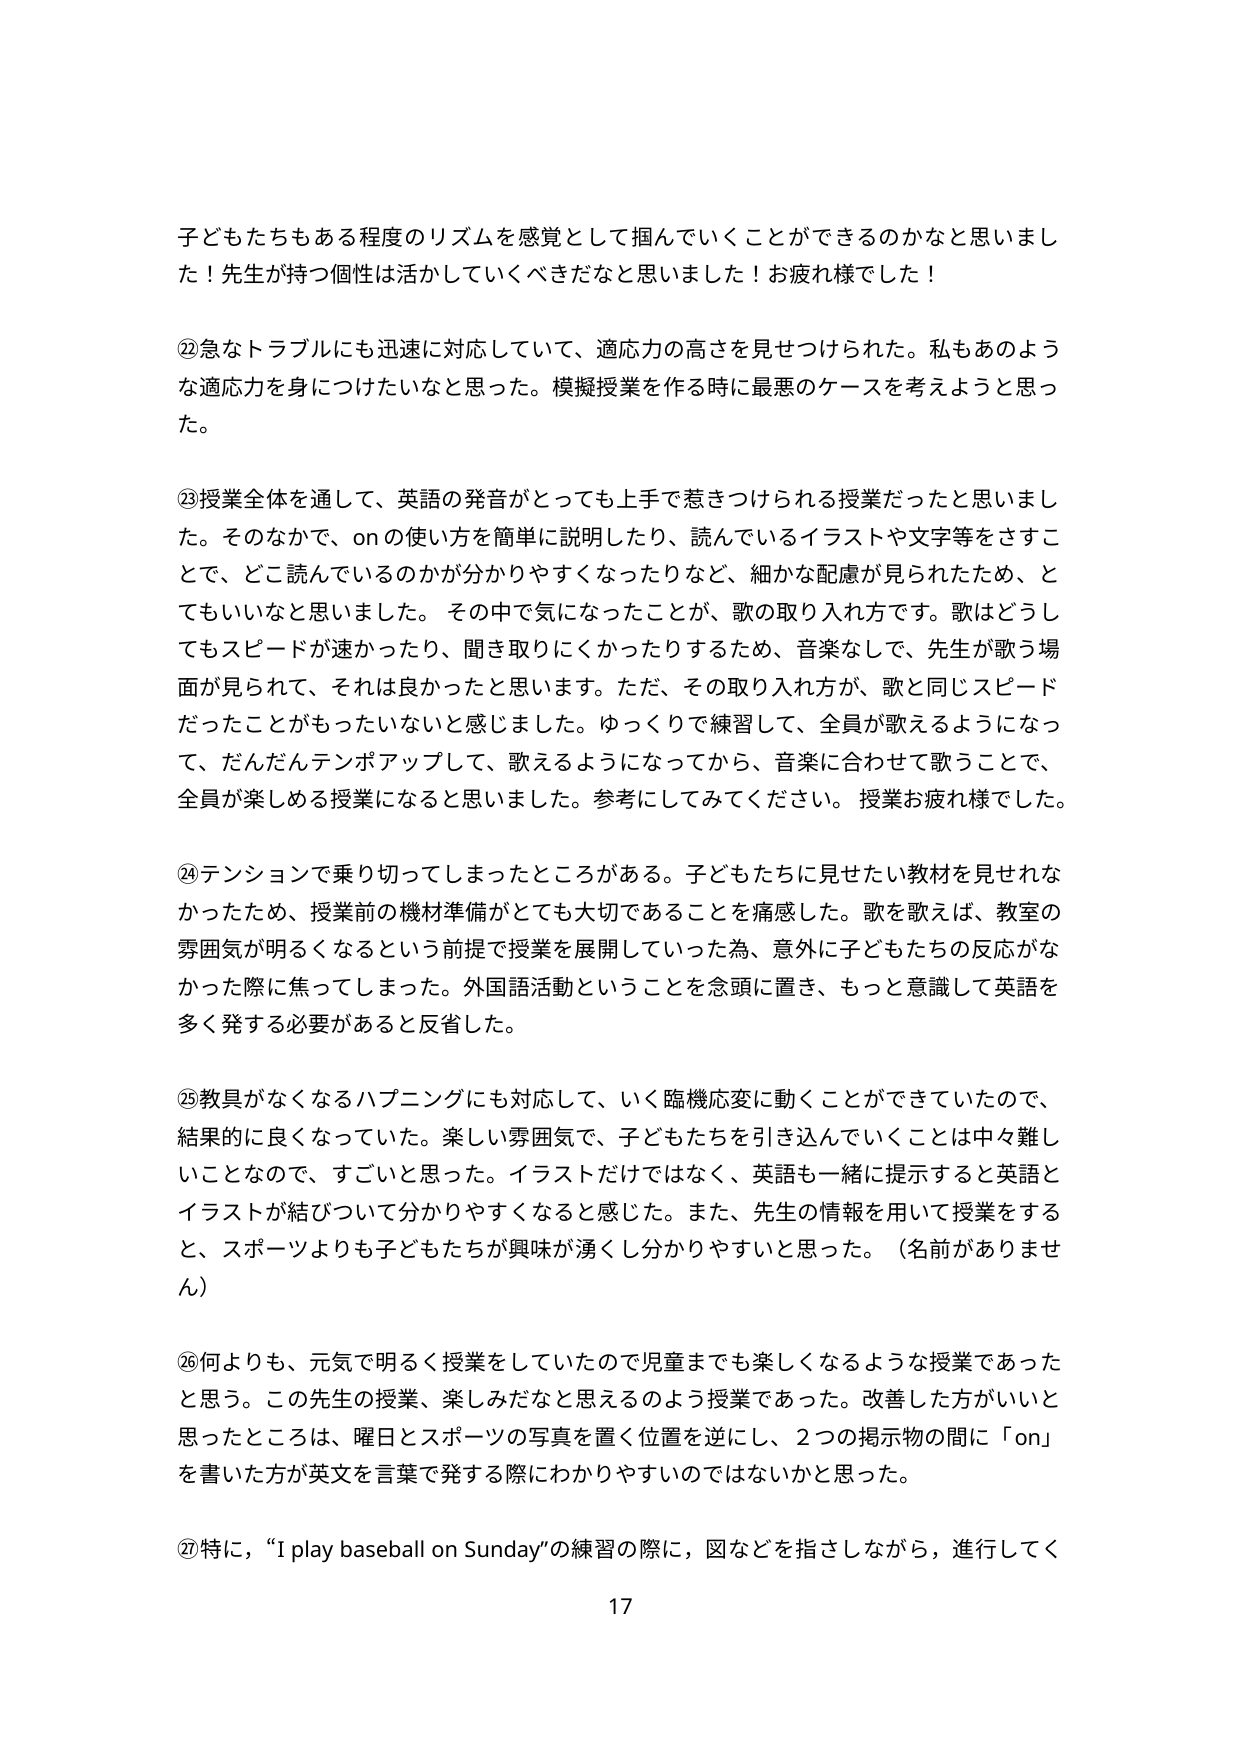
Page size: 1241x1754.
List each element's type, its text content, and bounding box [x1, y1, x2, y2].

text ㉒急なトラブルにも迅速に対応していて、適応力の高さを見せつけられた。私もあのような適応力を身につけたいなと思った。模擬授業を作る時に最悪のケースを考えようと思った。 [177, 329, 1063, 442]
text ㉓授業全体を通して、英語の発音がとっても上手で惹きつけられる授業だったと思いました。そのなかで、onの使い方を簡単に説明したり、読んでいるイラストや文字等をさすことで、どこ読んでいるのかが分かりやすくなったりなど、細かな配慮が見られたため、とてもいいなと思いました。 その中で気になったことが、歌の取り入れ方です。歌はどうしてもスピードが速かったり、聞き取りにくかったりするため、音楽なしで、先生が歌う場面が見られて、それは良かったと思います。ただ、その取り入れ方が、歌と同じスピードだったことがもったいないと感じました。ゆっくりで練習して、全員が歌えるようになって、だんだんテンポアップして、歌えるようになってから、音楽に合わせて歌うことで、全員が楽しめる授業になると思いました。参考にしてみてください。 授業お疲れ様でした。 [177, 479, 1063, 817]
text ㉔テンションで乗り切ってしまったところがある。子どもたちに見せたい教材を見せれなかったため、授業前の機材準備がとても大切であることを痛感した。歌を歌えば、教室の雰囲気が明るくなるという前提で授業を展開していった為、意外に子どもたちの反応がなかった際に焦ってしまった。外国語活動ということを念頭に置き、もっと意識して英語を多く発する必要があると反省した。 [177, 854, 1063, 1042]
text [177, 1529, 1063, 1567]
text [177, 217, 1063, 292]
text ㉕教具がなくなるハプニングにも対応して、いく臨機応変に動くことができていたので、結果的に良くなっていた。楽しい雰囲気で、子どもたちを引き込んでいくことは中々難しいことなので、すごいと思った。イラストだけではなく、英語も一緒に提示すると英語とイラストが結びついて分かりやすくなると感じた。また、先生の情報を用いて授業をすると、スポーツよりも子どもたちが興味が湧くし分かりやすいと思った。（名前がありません） [177, 1079, 1063, 1304]
text ㉖何よりも、元気で明るく授業をしていたので児童までも楽しくなるような授業であったと思う。この先生の授業、楽しみだなと思えるのよう授業であった。改善した方がいいと思ったところは、曜日とスポーツの写真を置く位置を逆にし、２つの掲示物の間に「on」を書いた方が英文を言葉で発する際にわかりやすいのではないかと思った。 [177, 1342, 1063, 1492]
